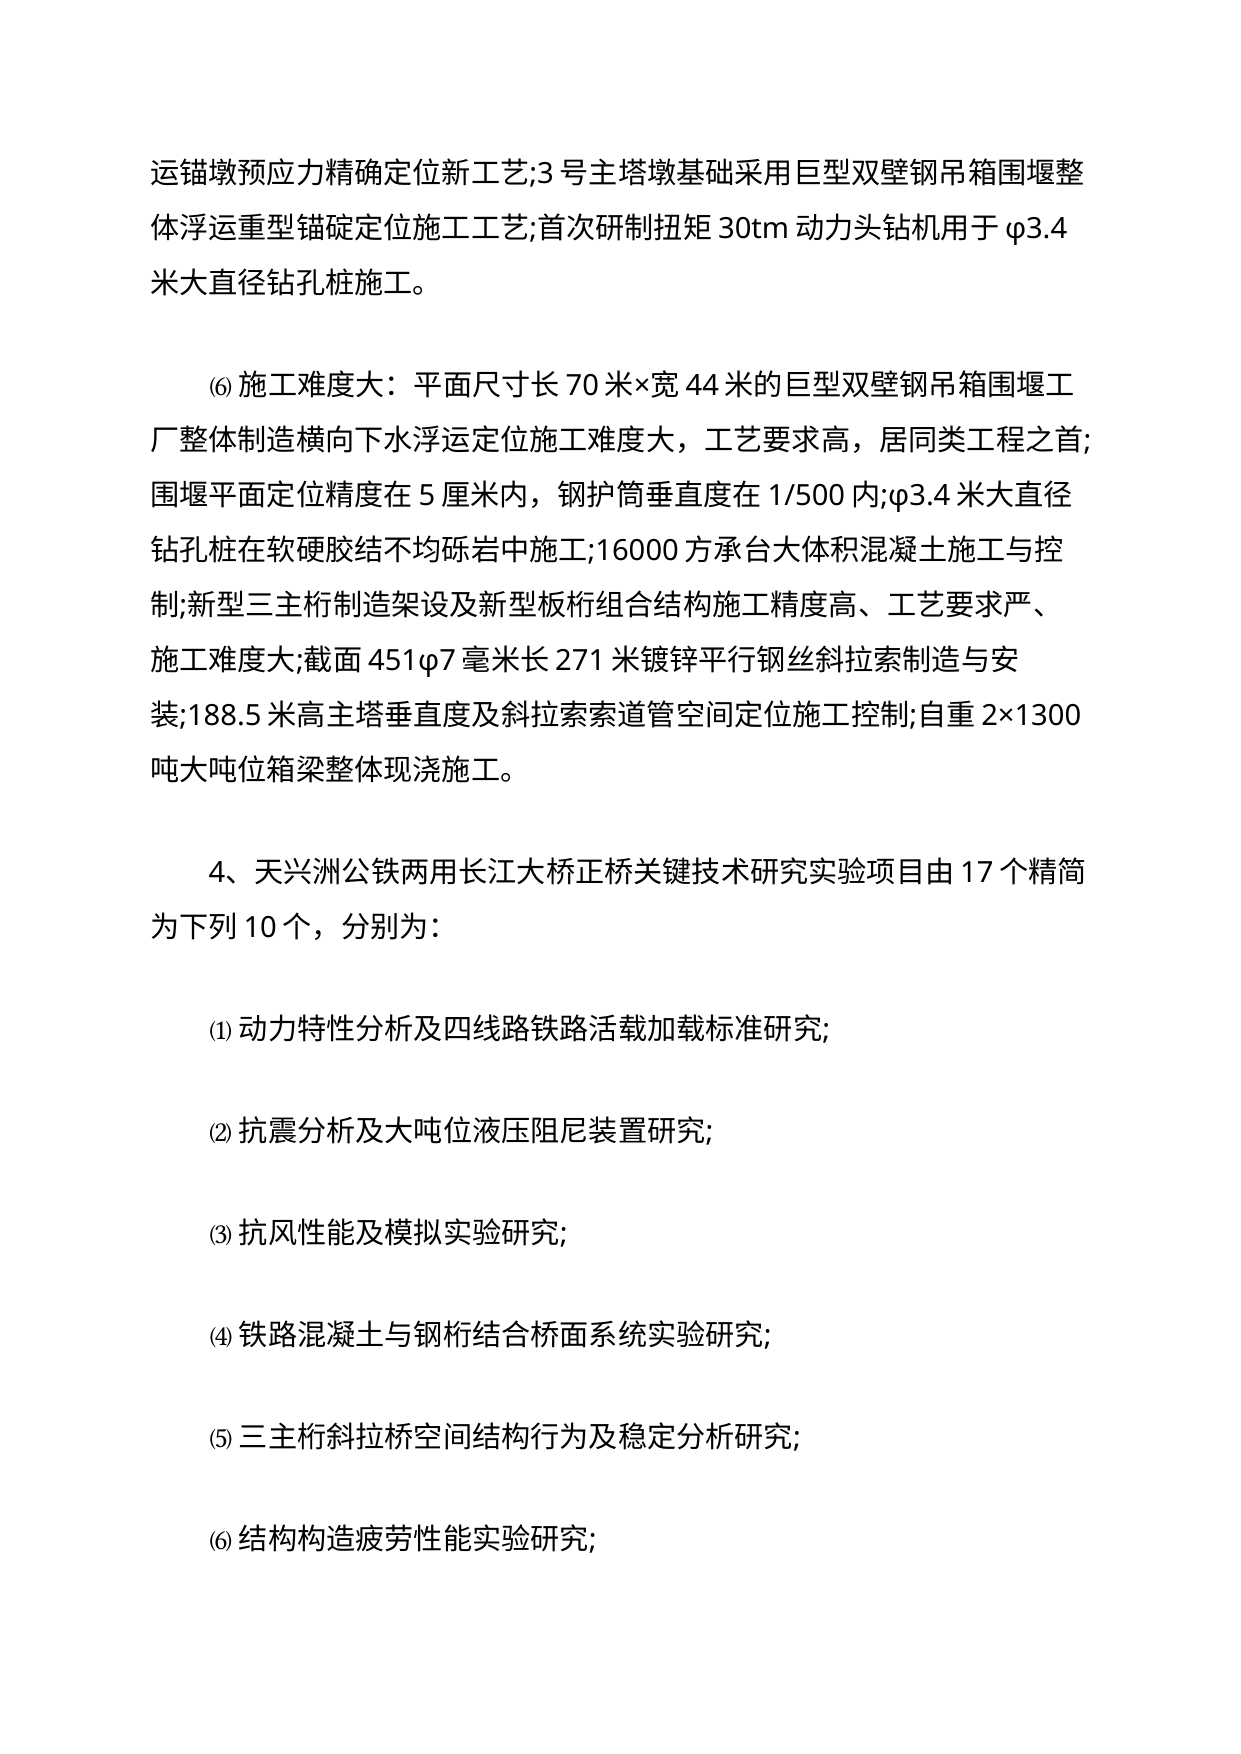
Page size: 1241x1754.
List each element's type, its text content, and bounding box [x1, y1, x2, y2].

text ⑸三主桁斜拉桥空间结构行为及稳定分析研究; [150, 1413, 1090, 1456]
text ⑴动力特性分析及四线路铁路活载加载标准研究; [150, 1006, 1090, 1048]
text ⑶抗风性能及模拟实验研究; [150, 1209, 1090, 1252]
text 4、天兴洲公铁两用长江大桥正桥关键技术研究实验项目由17个精简为下列10个，分别为： [150, 848, 1090, 946]
text ⑷铁路混凝土与钢桁结合桥面系统实验研究; [150, 1311, 1090, 1354]
text ⑹施工难度大：平面尺寸长70米×宽44米的巨型双壁钢吊箱围堰工厂整体制造横向下水浮运定位施工难度大，工艺要求高，居同类工程之首;围堰平面定位精度在5厘米内，钢护筒垂直度在1/500内;φ3.4米大直径钻孔桩在软硬胶结不均砾岩中施工;16000方承台大体积混凝土施工与控制;新型三主桁制造架设及新型板桁组合结构施工精度高、工艺要求严、施工难度大;截面451φ7毫米长271米镀锌平行钢丝斜拉索制造与安装;188.5米高主塔垂直度及斜拉索索道管空间定位施工控制;自重2×1300吨大吨位箱梁整体现浇施工。 [150, 362, 1090, 789]
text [150, 150, 1090, 302]
text ⑵抗震分析及大吨位液压阻尼装置研究; [150, 1107, 1090, 1150]
text ⑹结构构造疲劳性能实验研究; [150, 1515, 1090, 1558]
